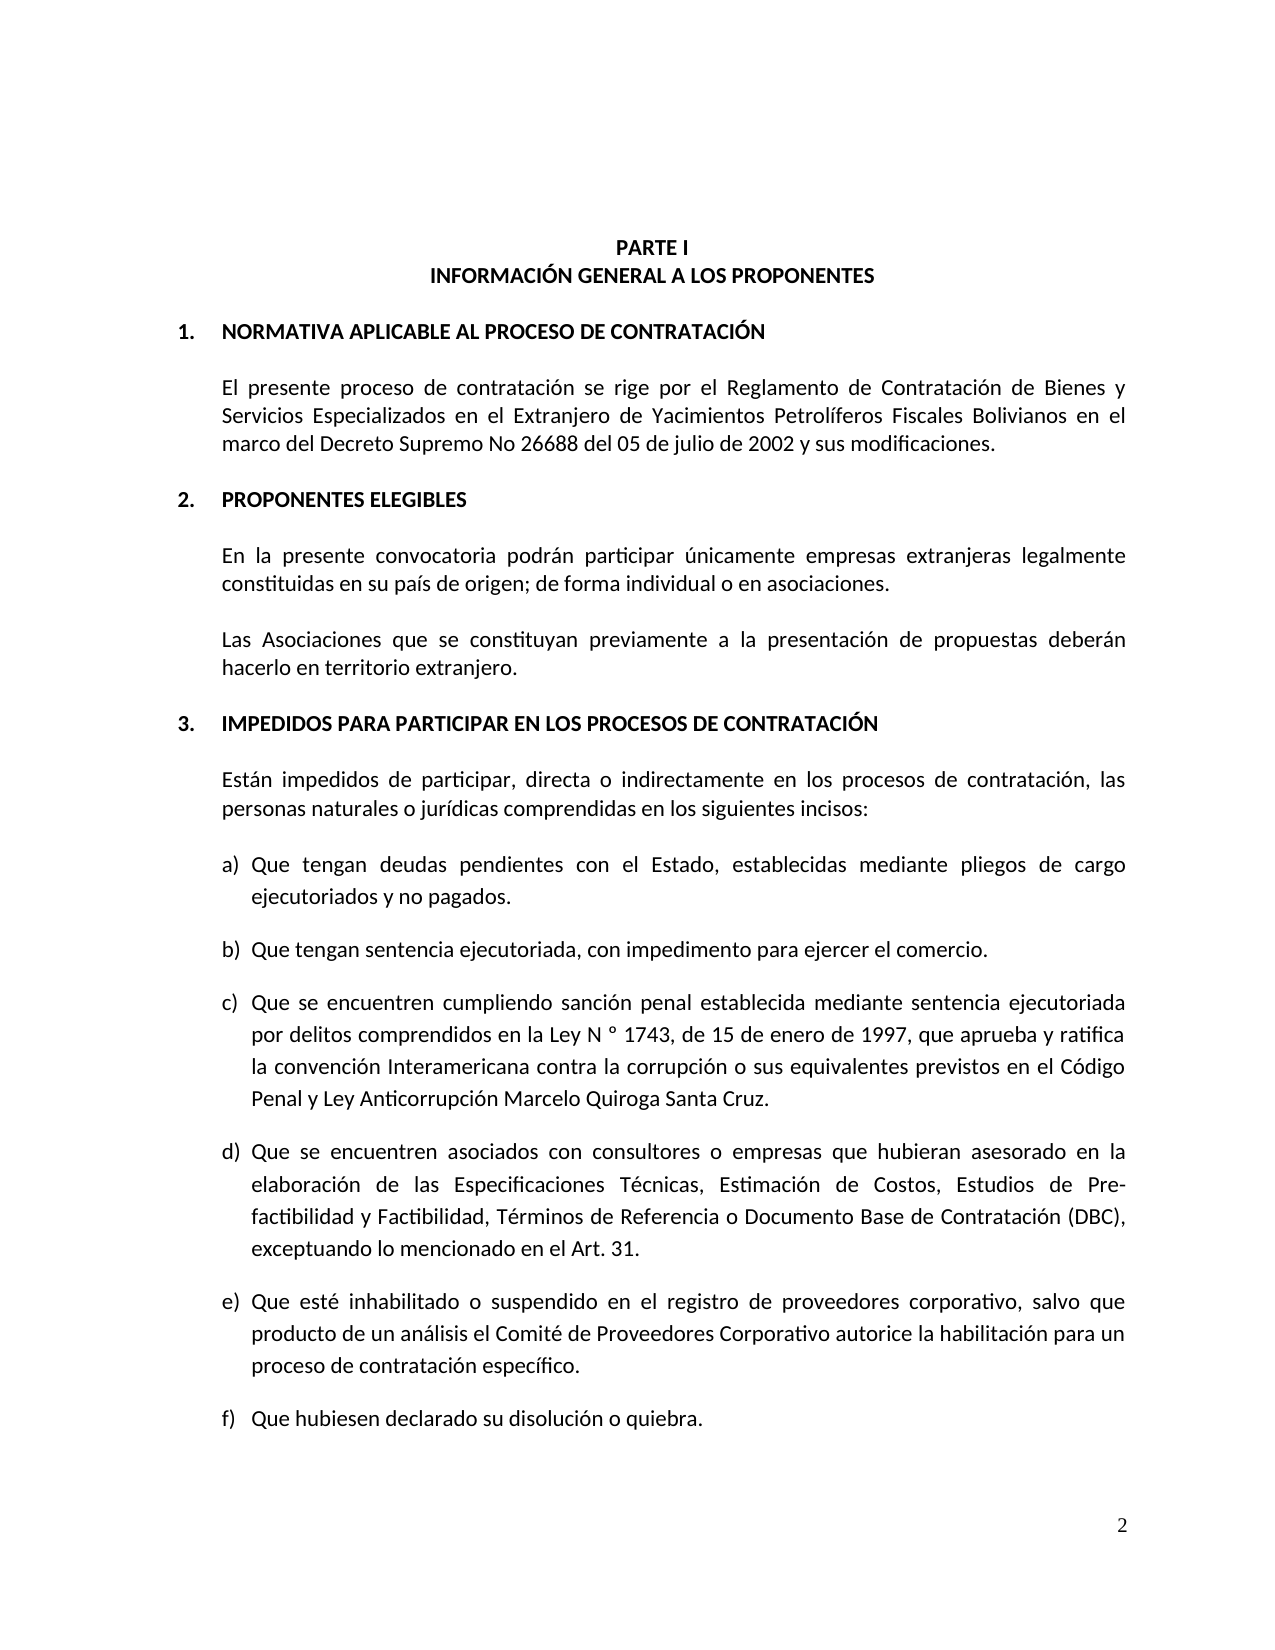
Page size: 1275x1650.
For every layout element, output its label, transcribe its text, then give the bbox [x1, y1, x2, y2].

list Que esté inhabilitado o suspendido en el registro de proveedores corporativo, salvo que producto de un análisis el Comité de Proveedores Corporativo autorice la habilitación para un proceso de contratación específico. [222, 1287, 1127, 1379]
list Las Asociaciones que se constituyan previamente a la presentación de propuestas deberán hacerlo en territorio extranjero. [222, 626, 1127, 682]
list En la presente convocatoria podrán participar únicamente empresas extranjeras legalmente constituidas en su país de origen; de forma individual o en asociaciones. [222, 541, 1127, 597]
list IMPEDIDOS PARA PARTICIPAR EN LOS PROCESOS DE CONTRATACIÓN [177, 709, 1127, 738]
list Que tengan deudas pendientes con el Estado, establecidas mediante pliegos de cargo ejecutoriados y no pagados. [222, 850, 1127, 910]
text El presente proceso de contratación se rige por el Reglamento de Contratación de Bienes y Servicios Especializados en el Extranjero de Yacimientos Petrolíferos Fiscales Bolivianos en el marco del Decreto Supremo No 26688 del 05 de julio de 2002 y sus modificaciones. [222, 373, 1127, 457]
text INFORMACIÓN GENERAL A LOS PROPONENTES [177, 261, 1127, 289]
text PARTE I [177, 233, 1127, 261]
list Que se encuentren cumpliendo sanción penal establecida mediante sentencia ejecutoriada por delitos comprendidos en la Ley N º 1743, de 15 de enero de 1997, que aprueba y ratifica la convención Interamericana contra la corrupción o sus equivalentes previstos en el Código Penal y Ley Anticorrupción Marcelo Quiroga Santa Cruz. [222, 988, 1127, 1112]
list PROPONENTES ELEGIBLES [177, 485, 1127, 513]
list Que tengan sentencia ejecutoriada, con impedimento para ejercer el comercio. [222, 935, 1127, 963]
list Están impedidos de participar, directa o indirectamente en los procesos de contratación, las personas naturales o jurídicas comprendidas en los siguientes incisos: [222, 766, 1127, 822]
list Que hubiesen declarado su disolución o quiebra. [222, 1404, 1127, 1432]
list NORMATIVA APLICABLE AL PROCESO DE CONTRATACIÓN [177, 317, 1127, 345]
list Que se encuentren asociados con consultores o empresas que hubieran asesorado en la elaboración de las Especificaciones Técnicas, Estimación de Costos, Estudios de Pre-factibilidad y Factibilidad, Términos de Referencia o Documento Base de Contratación (DBC), exceptuando lo mencionado en el Art. 31. [222, 1137, 1127, 1262]
